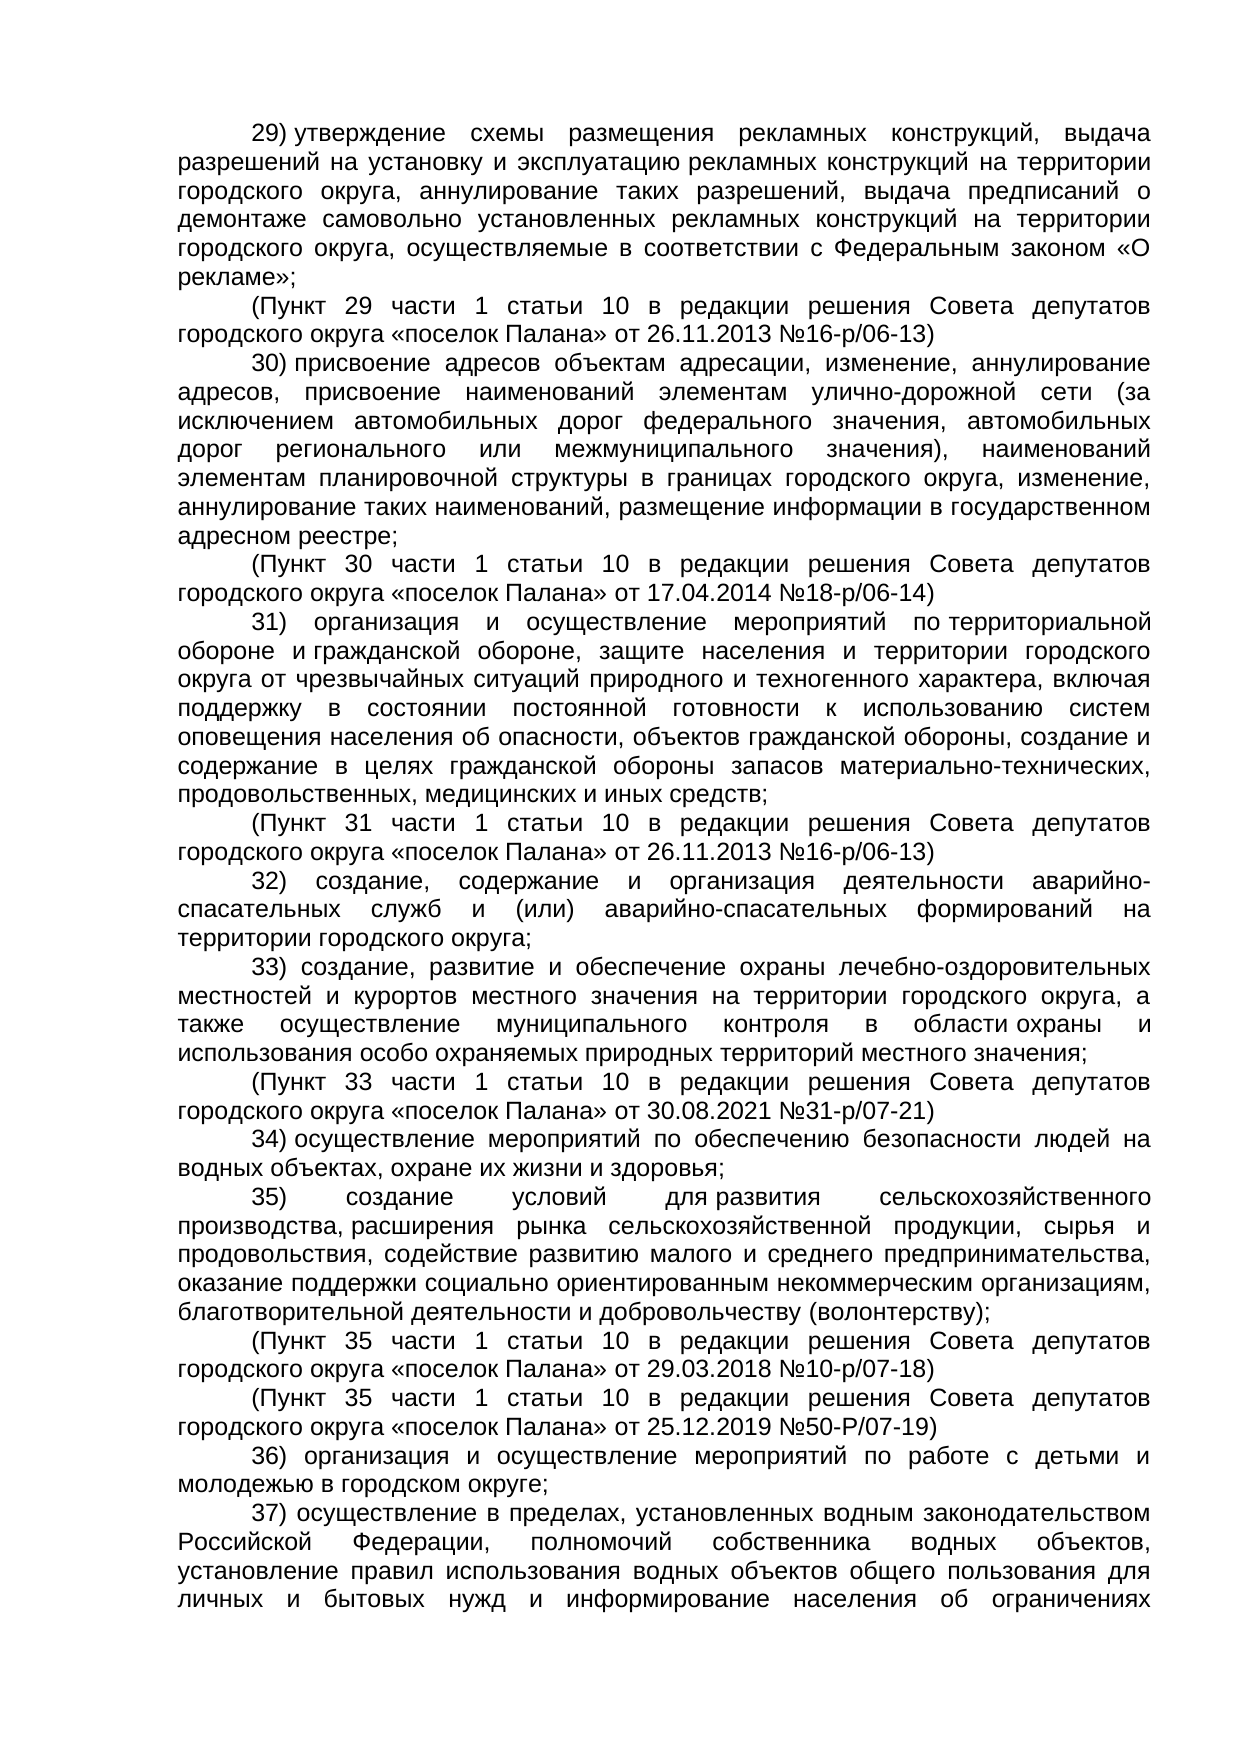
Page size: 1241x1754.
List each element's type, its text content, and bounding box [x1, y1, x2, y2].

text 36) организация и осуществление мероприятий по работе с детьми и молодежью в городском округе; [177, 1441, 1152, 1498]
text (Пункт 29 части 1 статьи 10 в редакции решения Совета депутатов городского округа «поселок Палана» от 26.11.2013 №16-р/06-13) [177, 291, 1152, 348]
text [177, 1498, 1152, 1613]
text 32) создание, содержание и организация деятельности аварийно-спасательных служб и (или) аварийно-спасательных формирований на территории городского округа; [177, 866, 1152, 952]
text (Пункт 33 части 1 статьи 10 в редакции решения Совета депутатов городского округа «поселок Палана» от 30.08.2021 №31-р/07-21) [177, 1067, 1152, 1124]
text 31) организация и осуществление мероприятий по территориальной обороне и гражданской обороне, защите населения и территории городского округа от чрезвычайных ситуаций природного и техногенного характера, включая поддержку в состоянии постоянной готовности к использованию систем оповещения населения об опасности, объектов гражданской обороны, создание и содержание в целях гражданской обороны запасов материально-технических, продовольственных, медицинских и иных средств; [177, 607, 1152, 808]
text 33) создание, развитие и обеспечение охраны лечебно-оздоровительных местностей и курортов местного значения на территории городского округа, а также осуществление муниципального контроля в области охраны и использования особо охраняемых природных территорий местного значения; [177, 952, 1152, 1067]
text (Пункт 35 части 1 статьи 10 в редакции решения Совета депутатов городского округа «поселок Палана» от 25.12.2019 №50-Р/07-19) [177, 1383, 1152, 1441]
text 30) присвоение адресов объектам адресации, изменение, аннулирование адресов, присвоение наименований элементам улично-дорожной сети (за исключением автомобильных дорог федерального значения, автомобильных дорог регионального или межмуниципального значения), наименований элементам планировочной структуры в границах городского округа, изменение, аннулирование таких наименований, размещение информации в государственном адресном реестре; [177, 348, 1152, 549]
text (Пункт 35 части 1 статьи 10 в редакции решения Совета депутатов городского округа «поселок Палана» от 29.03.2018 №10-р/07-18) [177, 1326, 1152, 1383]
text (Пункт 31 части 1 статьи 10 в редакции решения Совета депутатов городского округа «поселок Палана» от 26.11.2013 №16-р/06-13) [177, 808, 1152, 866]
text 29) утверждение схемы размещения рекламных конструкций, выдача разрешений на установку и эксплуатацию рекламных конструкций на территории городского округа, аннулирование таких разрешений, выдача предписаний о демонтаже самовольно установленных рекламных конструкций на территории городского округа, осуществляемые в соответствии с Федеральным законом «О рекламе»; [177, 118, 1152, 291]
text 35) создание условий для развития сельскохозяйственного производства, расширения рынка сельскохозяйственной продукции, сырья и продовольствия, содействие развитию малого и среднего предпринимательства, оказание поддержки социально ориентированным некоммерческим организациям, благотворительной деятельности и добровольчеству (волонтерству); [177, 1182, 1152, 1326]
text (Пункт 30 части 1 статьи 10 в редакции решения Совета депутатов городского округа «поселок Палана» от 17.04.2014 №18-р/06-14) [177, 549, 1152, 607]
text 34) осуществление мероприятий по обеспечению безопасности людей на водных объектах, охране их жизни и здоровья; [177, 1124, 1152, 1182]
